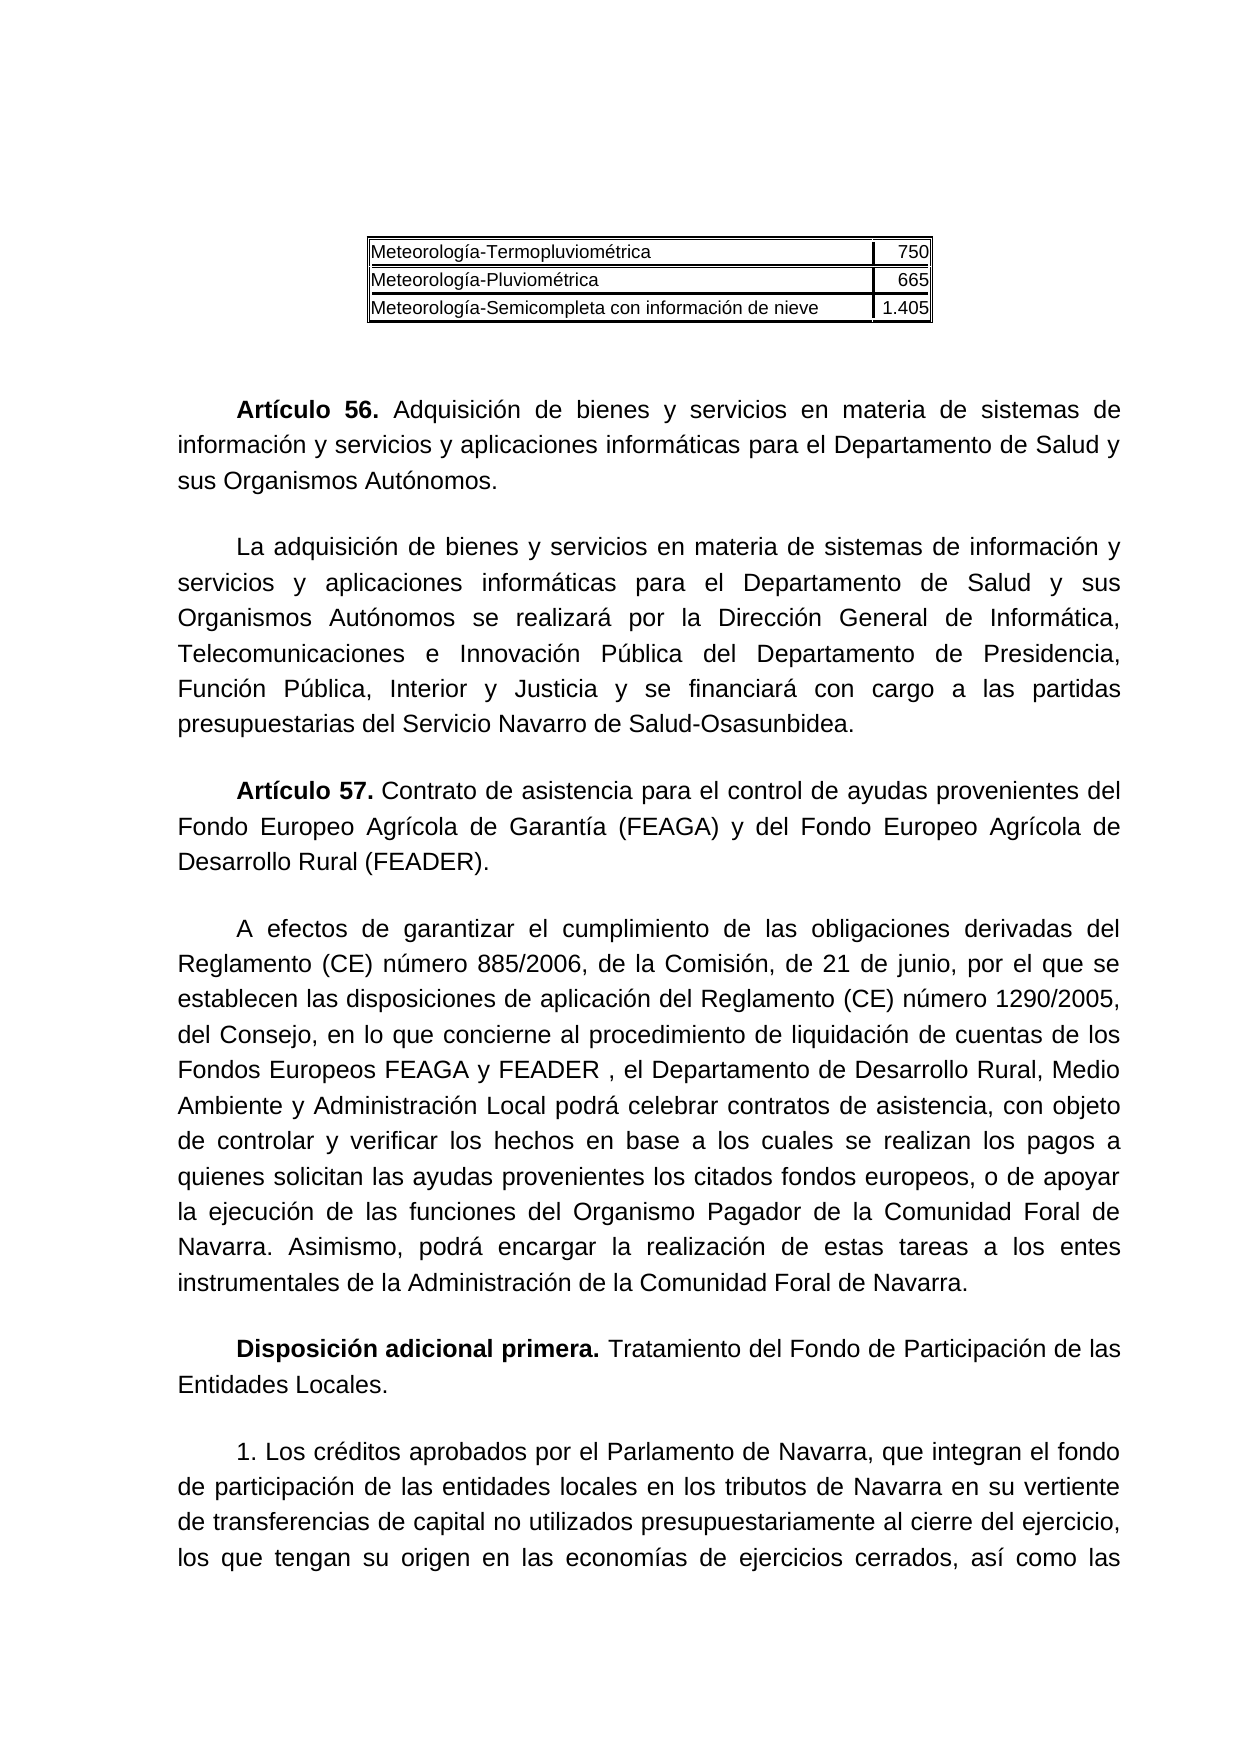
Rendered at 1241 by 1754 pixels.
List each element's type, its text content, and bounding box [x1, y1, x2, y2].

table_cell 750 [873, 240, 930, 264]
table_cell Meteorología-Semicompleta con información de nieve [370, 292, 873, 320]
text Artículo 56. Adquisición de bienes y servicios en materia de sistemas de información y servicios y aplicaciones informáticas para el Departamento de Salud y sus Organismos Autónomos. [177, 390, 1122, 496]
table_cell 665 [875, 264, 930, 292]
table_cell Meteorología-Termopluviométrica [370, 238, 873, 264]
text La adquisición de bienes y servicios en materia de sistemas de información y servicios y aplicaciones informáticas para el Departamento de Salud y sus Organismos Autónomos se realizará por la Dirección General de Informática, Telecomunicaciones e Innovación Pública del Departamento de Presidencia, Función Pública, Interior y Justicia y se financiará con cargo a las partidas presupuestarias del Servicio Navarro de Salud-Osasunbidea. [177, 527, 1122, 740]
table_cell 1.405 [873, 292, 930, 320]
table_cell Meteorología-Pluviométrica [370, 264, 872, 292]
text Artículo 57. Contrato de asistencia para el control de ayudas provenientes del Fondo Europeo Agrícola de Garantía (FEAGA) y del Fondo Europeo Agrícola de Desarrollo Rural (FEADER). [177, 771, 1122, 877]
text Disposición adicional primera. Tratamiento del Fondo de Participación de las Entidades Locales. [177, 1329, 1122, 1400]
text A efectos de garantizar el cumplimiento de las obligaciones derivadas del Reglamento (CE) número 885/2006, de la Comisión, de 21 de junio, por el que se establecen las disposiciones de aplicación del Reglamento (CE) número 1290/2005, del Consejo, en lo que concierne al procedimiento de liquidación de cuentas de los Fondos Europeos FEAGA y FEADER , el Departamento de Desarrollo Rural, Medio Ambiente y Administración Local podrá celebrar contratos de asistencia, con objeto de controlar y verificar los hechos en base a los cuales se realizan los pagos a quienes solicitan las ayudas provenientes los citados fondos europeos, o de apoyar la ejecución de las funciones del Organismo Pagador de la Comunidad Foral de Navarra. Asimismo, podrá encargar la realización de estas tareas a los entes instrumentales de la Administración de la Comunidad Foral de Navarra. [177, 909, 1122, 1298]
